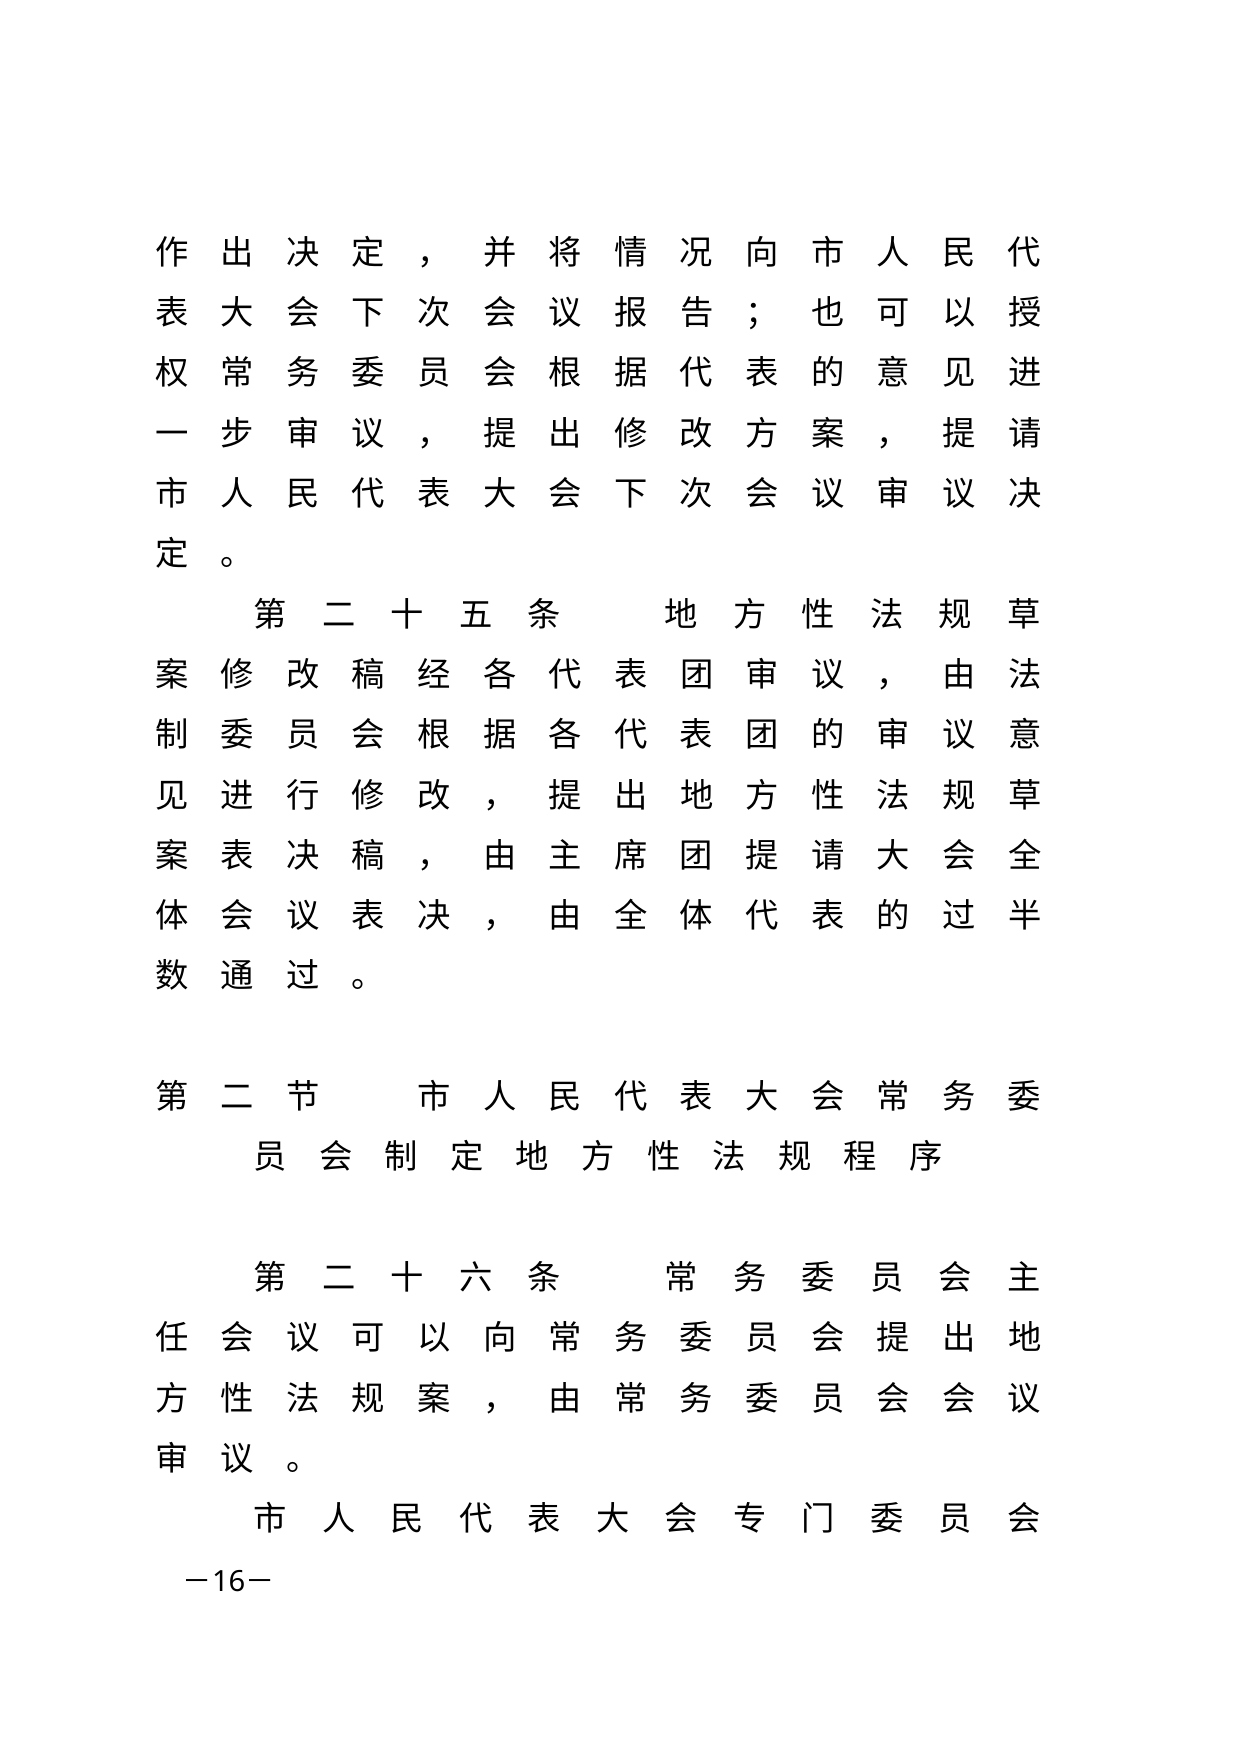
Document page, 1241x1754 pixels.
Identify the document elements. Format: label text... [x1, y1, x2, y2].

text 第二节 市人民代表大会常务委员会制定地方性法规程序 [155, 1064, 1073, 1184]
text 第二十五条 地方性法规草案修改稿经各代表团审议，由法制委员会根据各代表团的审议意见进行修改，提出地方性法规草案表决稿，由主席团提请大会全体会议表决，由全体代表的过半数通过。 [155, 581, 1073, 1003]
text 第二十六条 常务委员会主任会议可以向常务委员会提出地方性法规案，由常务委员会会议审议。 [155, 1245, 1073, 1486]
text 第二十四条 地方性法规案在审议中有重大问题需要进一步研究的，经主席团提出，由大会全体会议决定，可以授权常务委员会根据代表的意见进一步审议，作出决定，并将情况向市人民代表大会下次会议报告；也可以授权常务委员会根据代表的意见进一步审议，提出修改方案，提请市人民代表大会下次会议审议决定。 [155, 219, 1073, 581]
